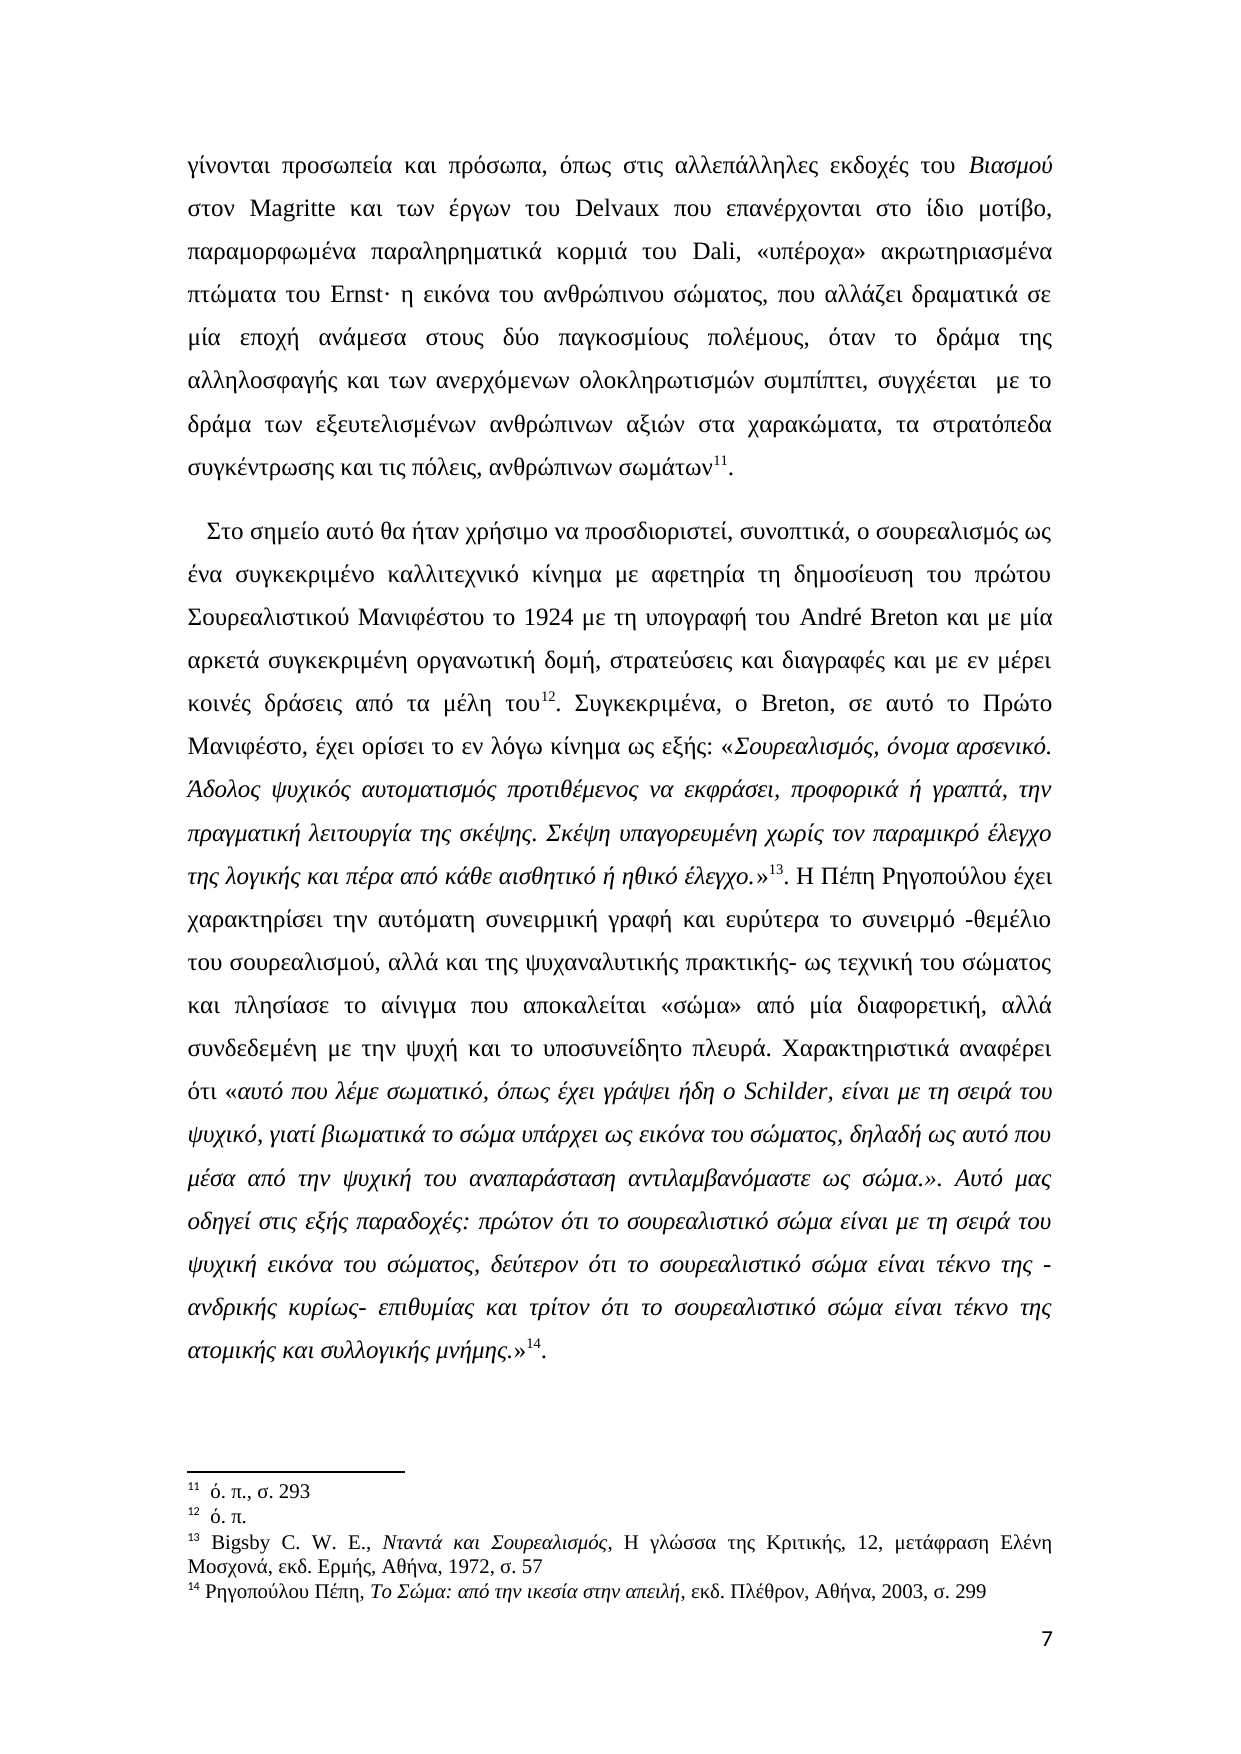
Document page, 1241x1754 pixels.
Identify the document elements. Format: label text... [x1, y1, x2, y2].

text Στο σημείο αυτό θα ήταν χρήσιμο να προσδιοριστεί, συνοπτικά, ο σουρεαλισμός ως ένα συγκεκριμένο καλλιτεχνικό κίνημα με αφετηρία τη δημοσίευση του πρώτου Σουρεαλιστικού Μανιφέστου το 1924 με τη υπογραφή του André Breton και με μία αρκετά συγκεκριμένη οργανωτική δομή, στρατεύσεις και διαγραφές και με εν μέρει κοινές δράσεις από τα μέλη του. Συγκεκριμένα, ο Breton, σε αυτό το Πρώτο Μανιφέστο, έχει ορίσει το εν λόγω κίνημα ως εξής: «Σουρεαλισμός, όνομα αρσενικό. Άδολος ψυχικός αυτοματισμός προτιθέμενος να εκφράσει, προφορικά ή γραπτά, την πραγματική λειτουργία της σκέψης. Σκέψη υπαγορευμένη χωρίς τον παραμικρό έλεγχο της λογικής και πέρα από κάθε αισθητικό ή ηθικό έλεγχο.». Η Πέπη Ρηγοπούλου έχει χαρακτηρίσει την αυτόματη συνειρμική γραφή και ευρύτερα το συνειρμό -θεμέλιο του σουρεαλισμού, αλλά και της ψυχαναλυτικής πρακτικής- ως τεχνική του σώματος και πλησίασε το αίνιγμα που αποκαλείται «σώμα» από μία διαφορετική, αλλά συνδεδεμένη με την ψυχή και το υποσυνείδητο πλευρά. Χαρακτηριστικά αναφέρει ότι «αυτό που λέμε σωματικό, όπως έχει γράψει ήδη ο Schilder, είναι με τη σειρά του ψυχικό, γιατί βιωματικά το σώμα υπάρχει ως εικόνα του σώματος, δηλαδή ως αυτό που μέσα από την ψυχική του αναπαράσταση αντιλαμβανόμαστε ως σώμα.». Αυτό μας οδηγεί στις εξής παραδοχές: πρώτον ότι το σουρεαλιστικό σώμα είναι με τη σειρά του ψυχική εικόνα του σώματος, δεύτερον ότι το σουρεαλιστικό σώμα είναι τέκνο της -ανδρικής κυρίως- επιθυμίας και τρίτον ότι το σουρεαλιστικό σώμα είναι τέκνο της ατομικής και συλλογικής μνήμης.». [187, 516, 1053, 1364]
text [187, 150, 1053, 481]
